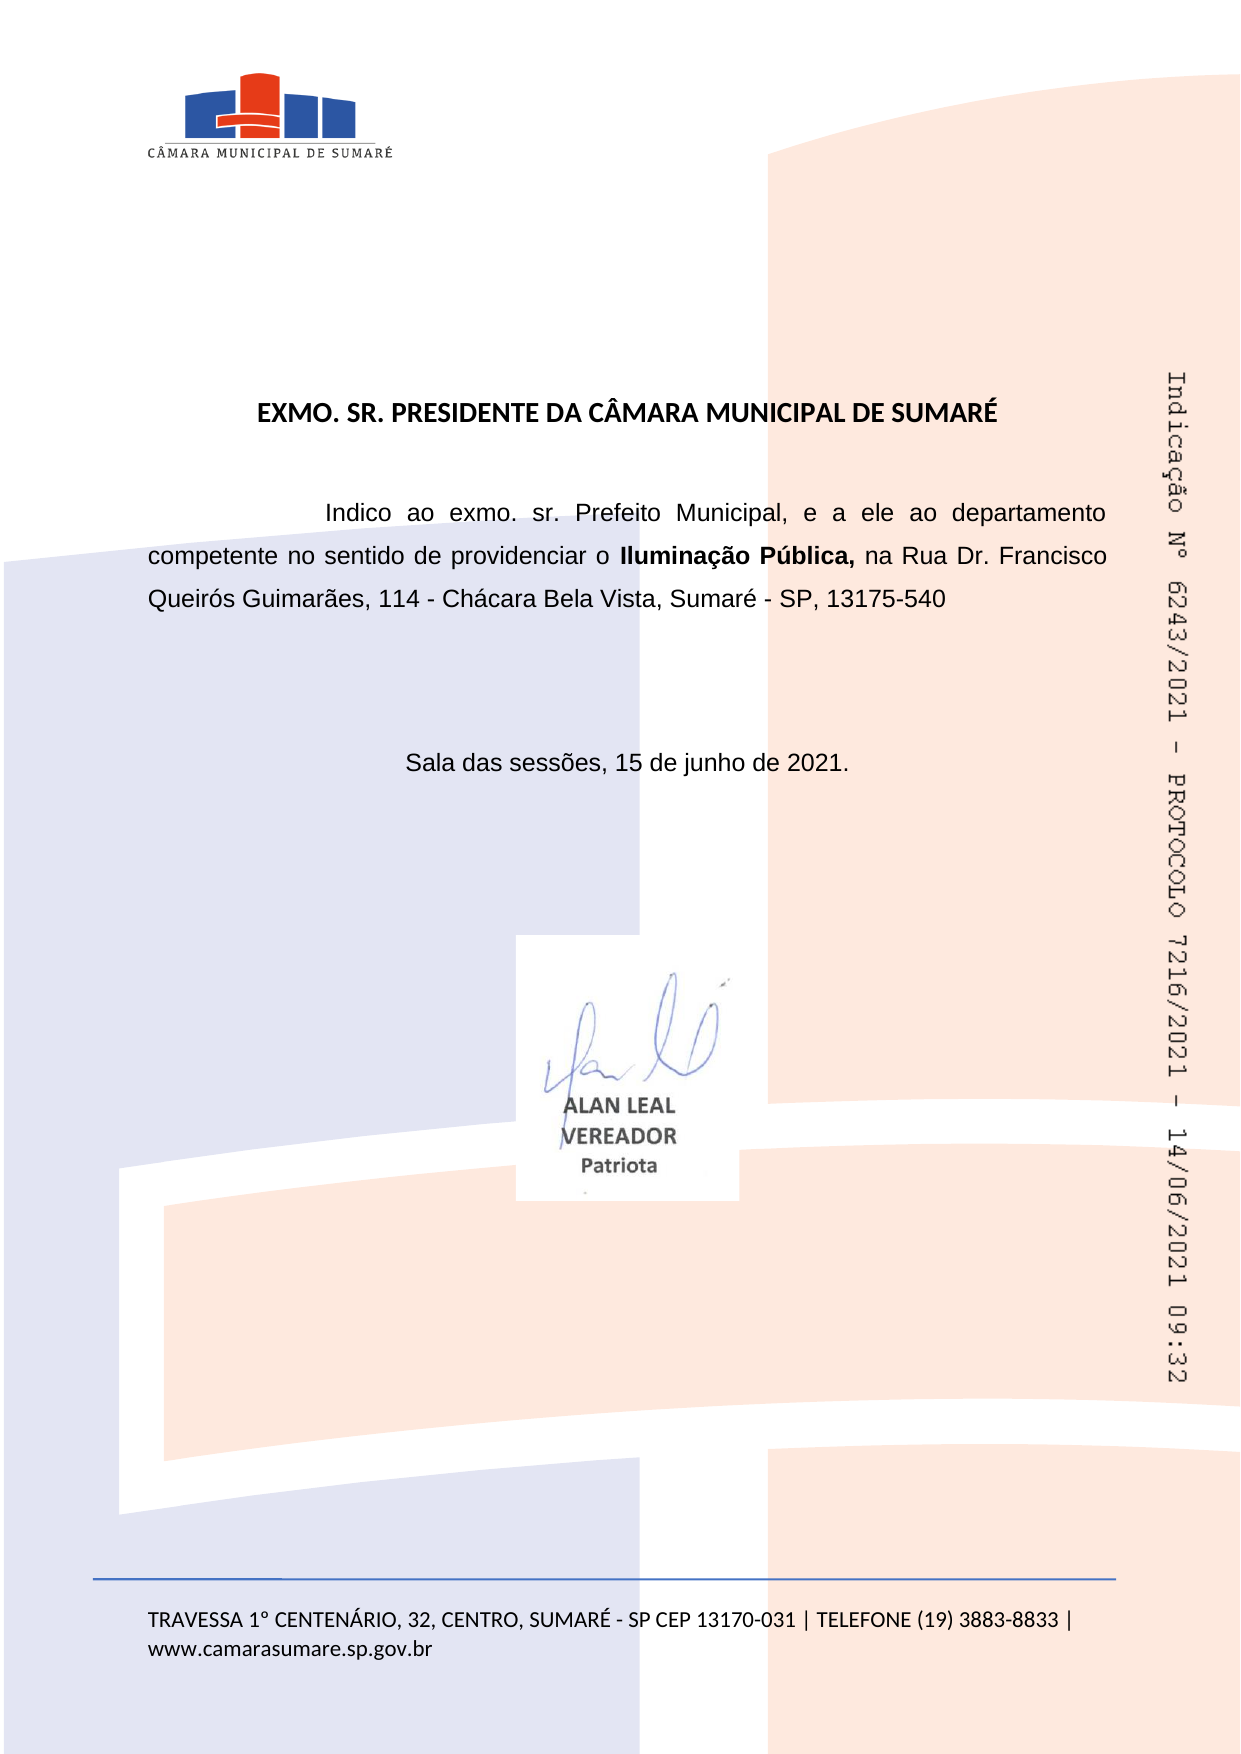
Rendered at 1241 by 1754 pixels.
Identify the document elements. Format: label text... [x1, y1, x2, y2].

text Sala das sessões, 15 de junho de 2021. [148, 748, 1107, 776]
picture [515, 935, 740, 1201]
picture [1142, 366, 1205, 1388]
text EXMO. SR. PRESIDENTE DA CÂMARA MUNICIPAL DE SUMARÉ [148, 394, 1107, 430]
text Indico ao exmo. sr. Prefeito Municipal, e a ele ao departamento competente no sentido de providenciar o Iluminação Pública, na Rua Dr. Francisco Queirós Guimarães, 114 - Chácara Bela Vista, Sumaré - SP, 13175-540 [148, 498, 1107, 613]
picture [147, 73, 394, 160]
